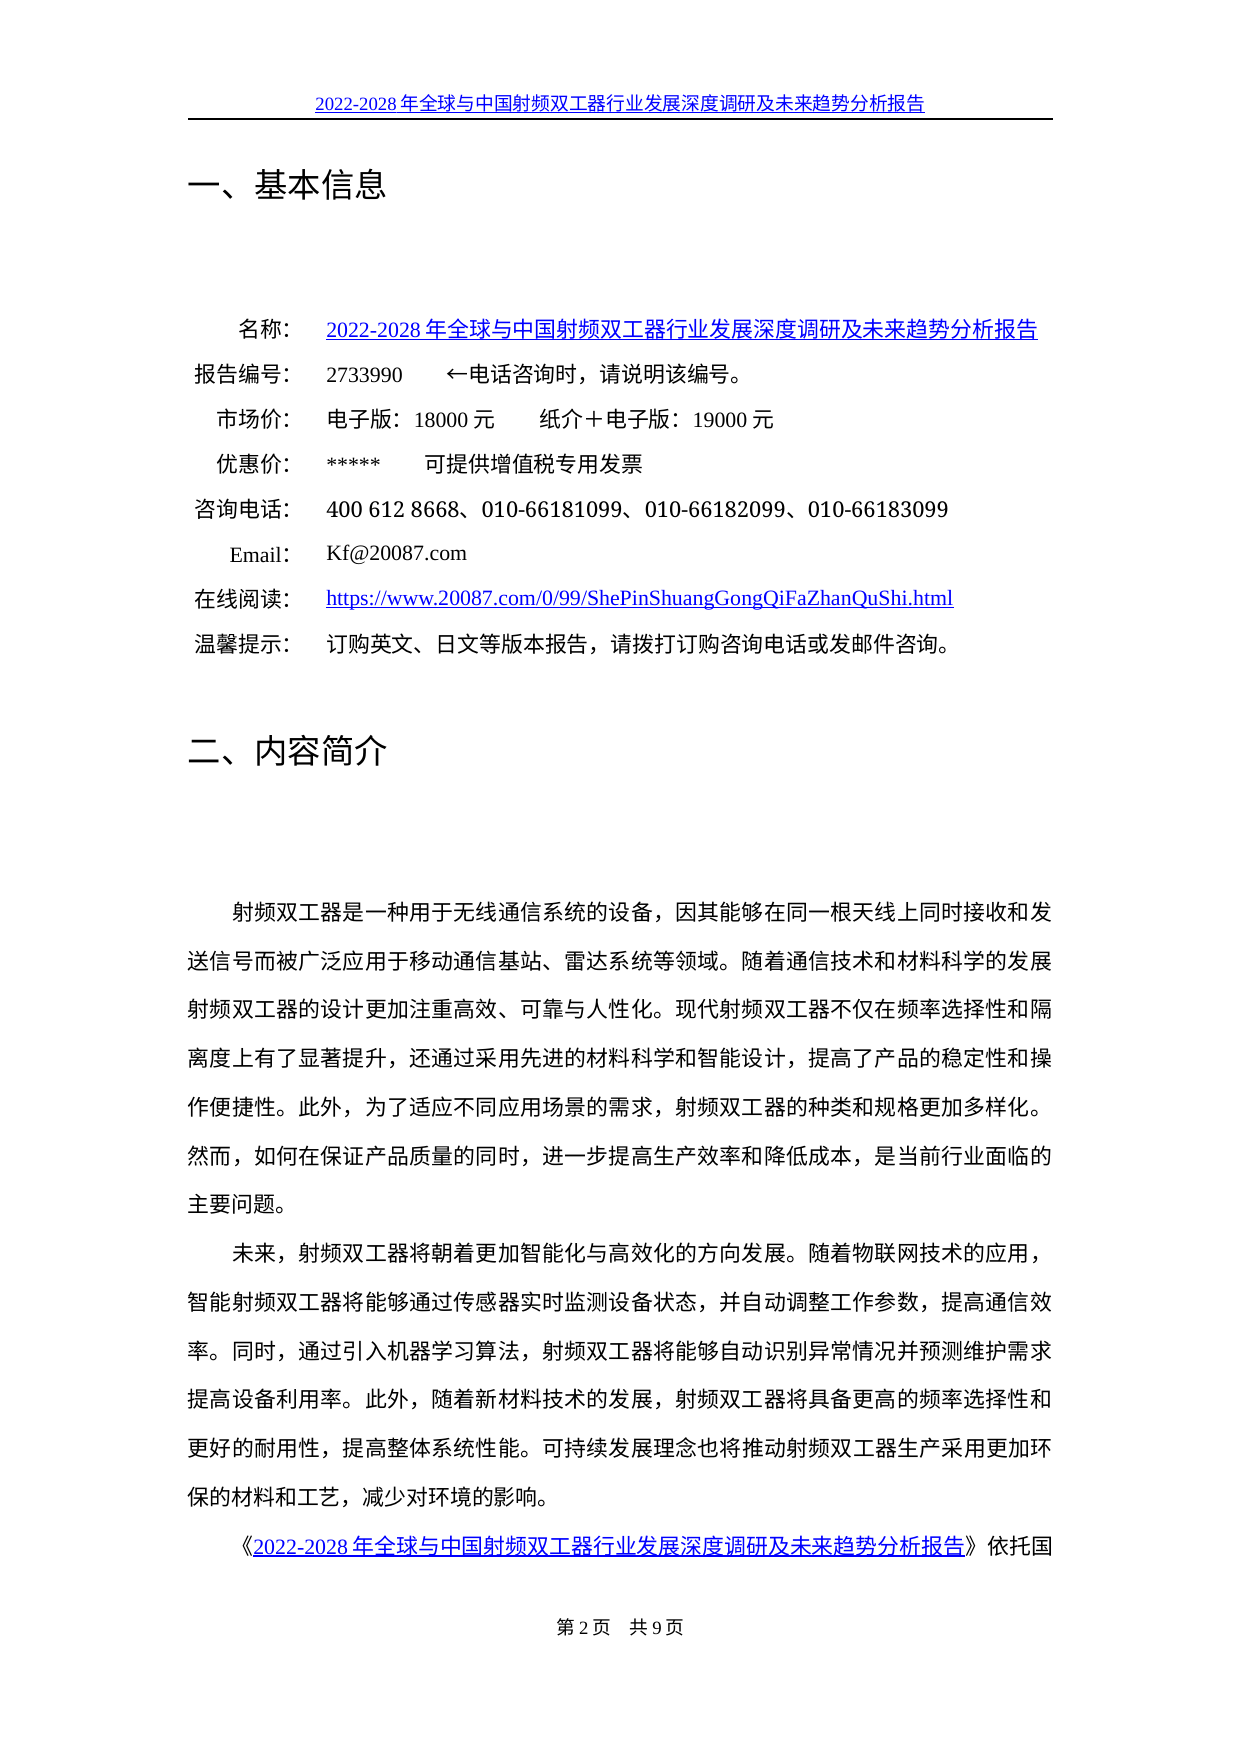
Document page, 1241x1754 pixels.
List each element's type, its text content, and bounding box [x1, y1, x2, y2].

table_cell 优惠价： [167, 447, 315, 492]
table_cell 温馨提示： [167, 627, 315, 672]
table_cell Email： [167, 537, 315, 582]
table_cell Kf@20087.com [315, 537, 1073, 582]
table_cell 电子版：18000 元 纸介＋电子版：19000 元 [315, 402, 1073, 447]
table_header 名称： [167, 312, 315, 357]
table_cell 报告编号： [167, 357, 315, 402]
table_cell 订购英文、日文等版本报告，请拨打订购咨询电话或发邮件咨询。 [315, 627, 1073, 672]
table_cell 2733990 ←电话咨询时，请说明该编号。 [315, 357, 1073, 402]
table_cell 400 612 8668、010-66181099、010-66182099、010-66183099 [315, 492, 1073, 537]
table_cell 咨询电话： [167, 492, 315, 537]
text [187, 894, 1053, 1561]
table_cell 在线阅读： [167, 582, 315, 627]
table_cell ***** 可提供增值税专用发票 [315, 447, 1073, 492]
title 二、内容简介 [187, 717, 1053, 782]
table_cell [315, 582, 1073, 627]
title 一、基本信息 [187, 150, 1053, 215]
table_cell 市场价： [167, 402, 315, 447]
table_header 2022-2028年全球与中国射频双工器行业发展深度调研及未来趋势分析报告 [315, 312, 1073, 357]
